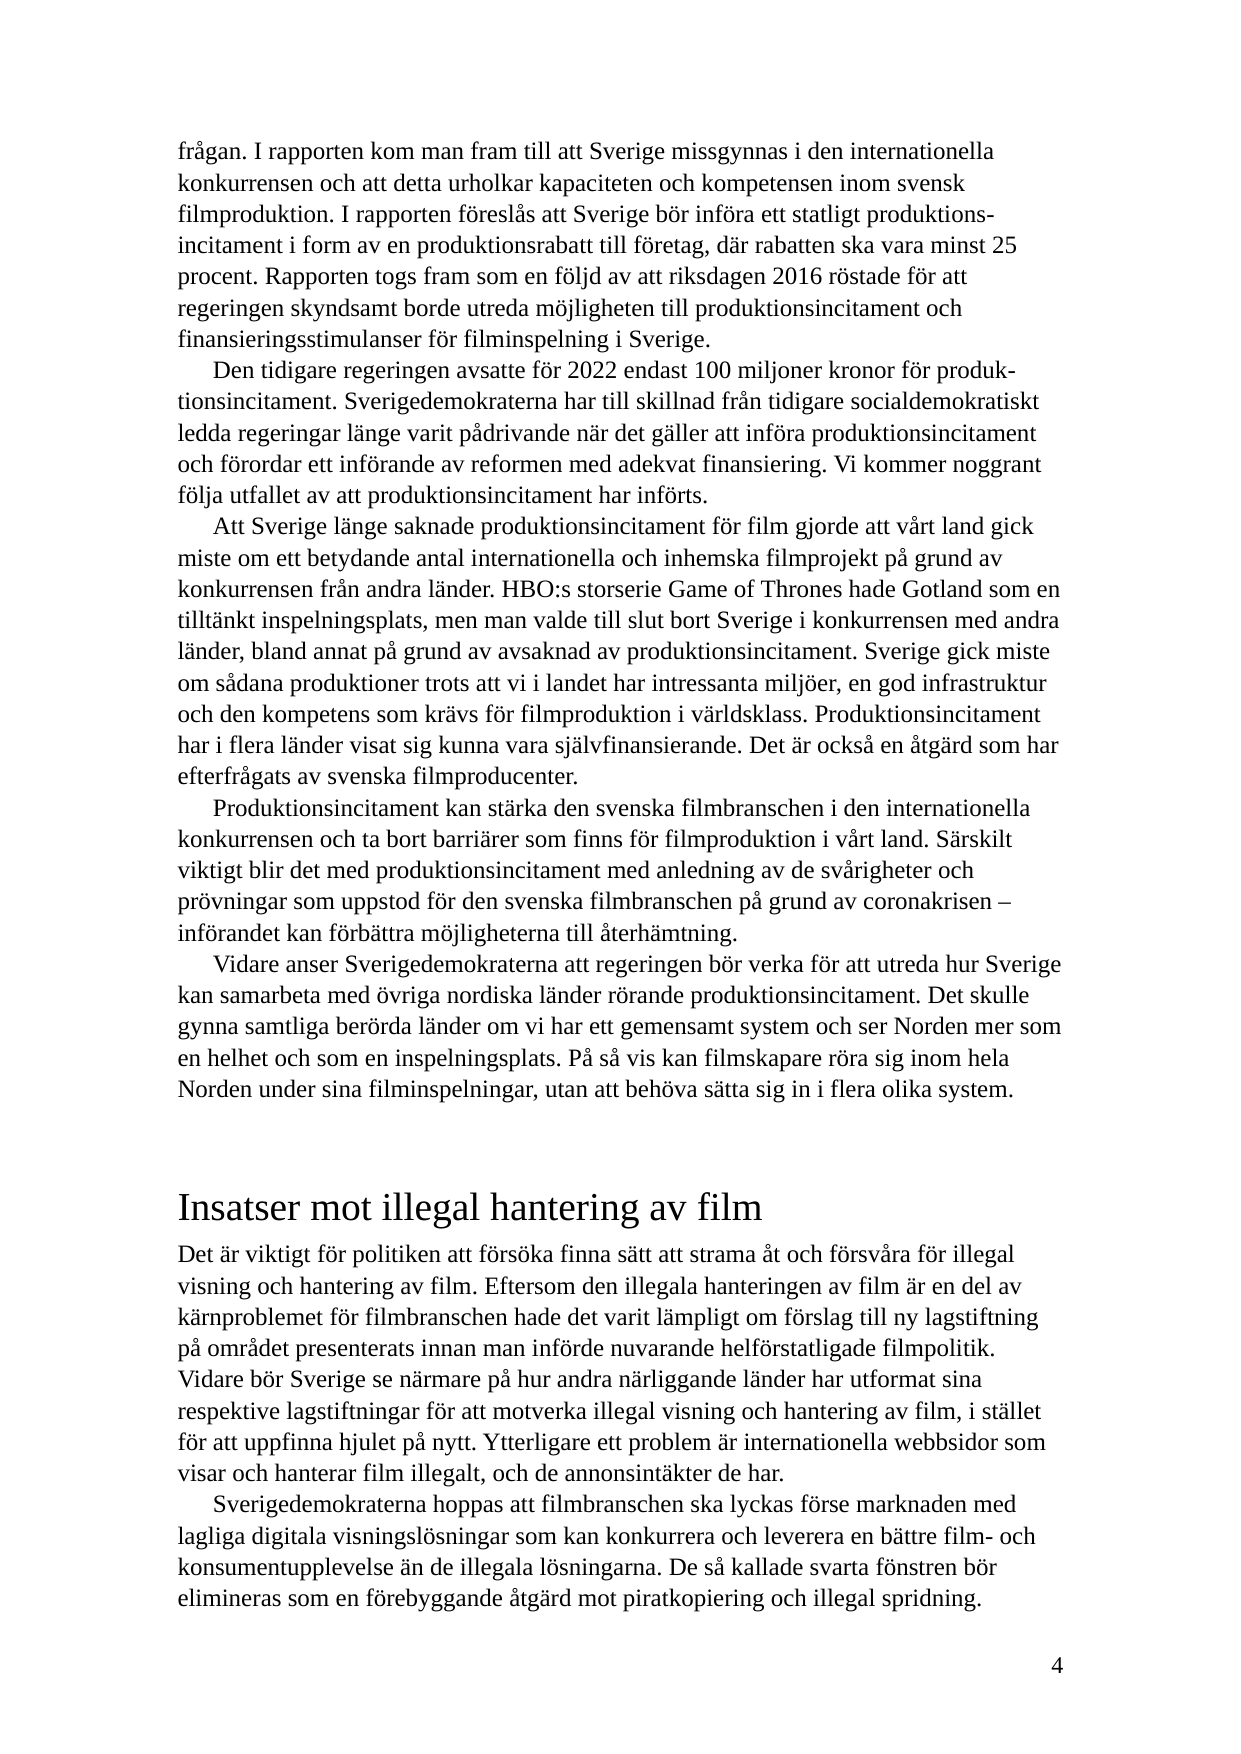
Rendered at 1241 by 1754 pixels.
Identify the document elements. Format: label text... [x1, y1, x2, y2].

text Det är viktigt för politiken att försöka finna sätt att strama åt och försvåra för illegal visning och hantering av film. Eftersom den illegala hanteringen av film är en del av kärnproblemet för filmbranschen hade det varit lämpligt om förslag till ny lagstiftning på området presenterats innan man införde nuvarande helförstatligade filmpolitik. Vidare bör Sverige se närmare på hur andra närliggande länder har utformat sina respektive lagstiftningar för att motverka illegal visning och hantering av film, i stället för att uppfinna hjulet på nytt. Ytterligare ett problem är internationella webbsidor som visar och hanterar film illegalt, och de annonsintäkter de har. [177, 1237, 1063, 1487]
subtitle Insatser mot illegal hantering av film [177, 1188, 1063, 1229]
text Den tidigare regeringen avsatte för 2022 endast 100 miljoner kronor för produktionsincitament. Sverigedemokraterna har till skillnad från tidigare socialdemokratiskt ledda regeringar länge varit pådrivande när det gäller att införa produktionsincitament och förordar ett införande av reformen med adekvat finansiering. Vi kommer noggrant följa utfallet av att produktionsincitament har införts. [177, 353, 1063, 509]
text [177, 134, 1063, 353]
text Produktionsincitament kan stärka den svenska filmbranschen i den internationella konkurrensen och ta bort barriärer som finns för filmproduktion i vårt land. Särskilt viktigt blir det med produktionsincitament med anledning av de svårigheter och prövningar som uppstod för den svenska filmbranschen på grund av coronakrisen – införandet kan förbättra möjligheterna till återhämtning. [177, 790, 1063, 946]
text Vidare anser Sverigedemokraterna att regeringen bör verka för att utreda hur Sverige kan samarbeta med övriga nordiska länder rörande produktionsincitament. Det skulle gynna samtliga berörda länder om vi har ett gemensamt system och ser Norden mer som en helhet och som en inspelningsplats. På så vis kan filmskapare röra sig inom hela Norden under sina filminspelningar, utan att behöva sätta sig in i flera olika system. [177, 946, 1063, 1103]
text Att Sverige länge saknade produktionsincitament för film gjorde att vårt land gick miste om ett betydande antal internationella och inhemska filmprojekt på grund av konkurrensen från andra länder. HBO:s storserie Game of Thrones hade Gotland som en tilltänkt inspelningsplats, men man valde till slut bort Sverige i konkurrensen med andra länder, bland annat på grund av avsaknad av produktionsincitament. Sverige gick miste om sådana produktioner trots att vi i landet har intressanta miljöer, en god infrastruktur och den kompetens som krävs för filmproduktion i världsklass. Produktionsincitament har i flera länder visat sig kunna vara självfinansierande. Det är också en åtgärd som har efterfrågats av svenska filmproducenter. [177, 509, 1063, 790]
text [177, 1487, 1063, 1612]
